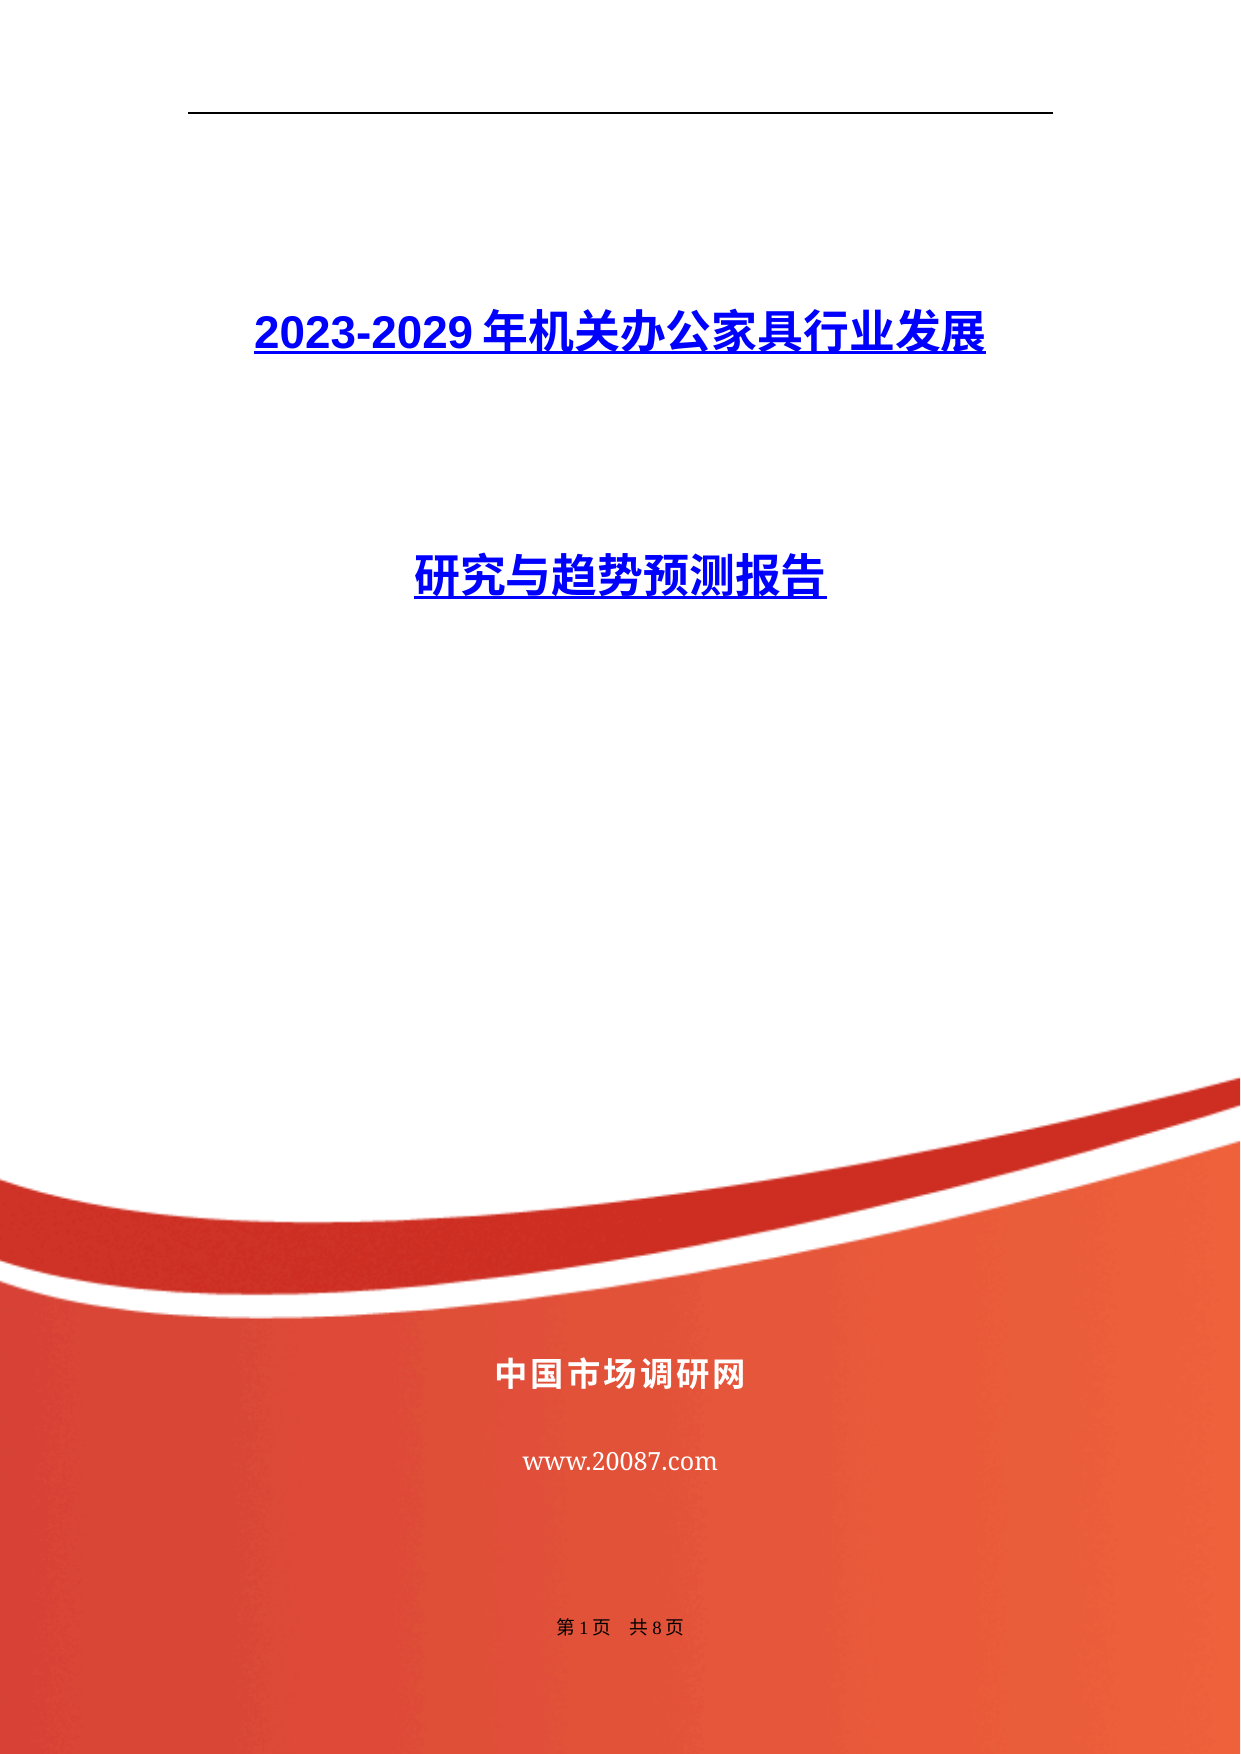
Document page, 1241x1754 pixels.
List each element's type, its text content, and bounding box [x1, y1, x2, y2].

text www.20087.com [187, 1428, 1053, 1493]
subtitle 中国市场调研网 [187, 1339, 1053, 1404]
picture [0, 1006, 1241, 1754]
table_header 2023-2029年机关办公家具行业发展研究与趋势预测报告 [188, 207, 1053, 773]
